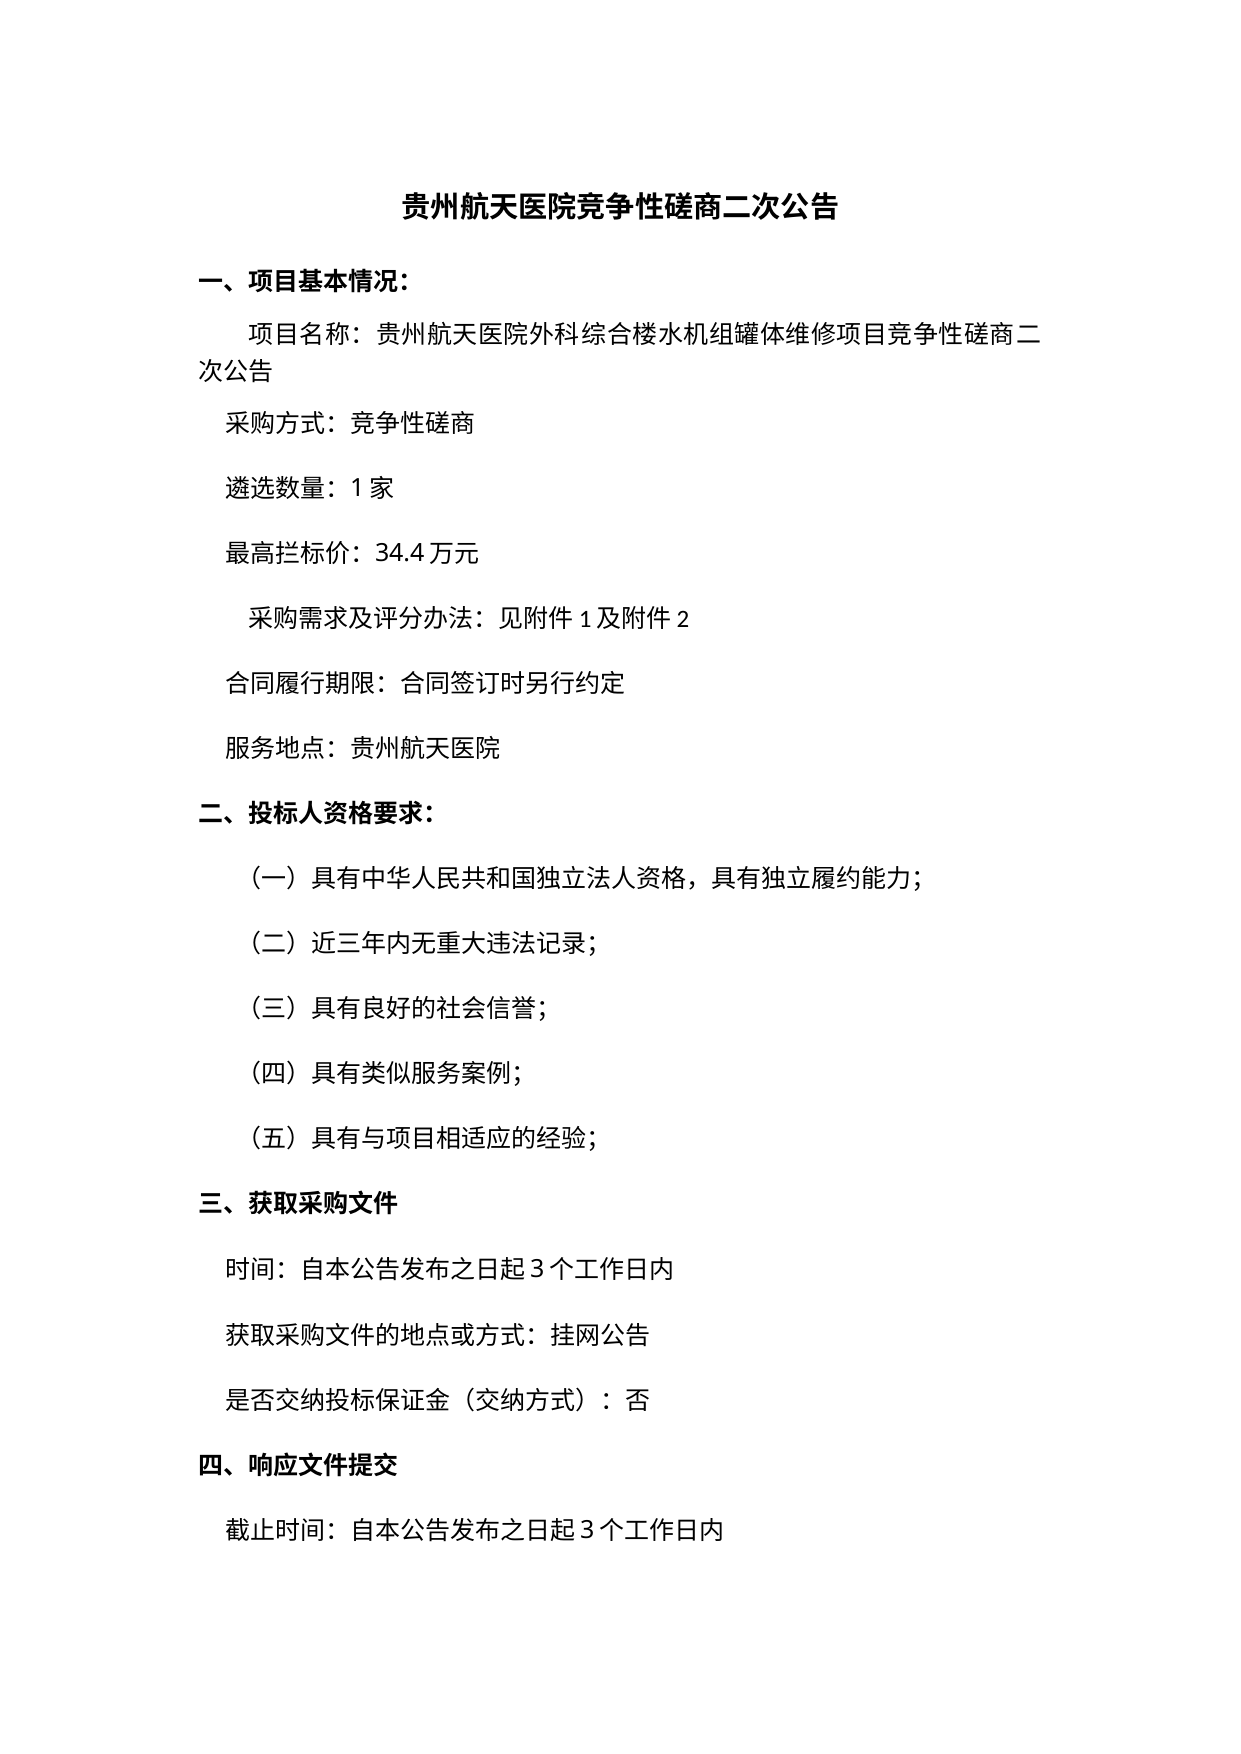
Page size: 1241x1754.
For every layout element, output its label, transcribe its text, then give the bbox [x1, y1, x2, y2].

table_cell 采购需求及评分办法：见附件1及附件2 [188, 585, 1053, 649]
table_cell 采购方式：竞争性磋商 [188, 390, 1053, 454]
table_header 贵州航天医院竞争性磋商二次公告 [188, 162, 1053, 247]
table_cell 截止时间：自本公告发布之日起3个工作日内 [188, 1496, 1053, 1561]
table_cell 获取采购文件的地点或方式：挂网公告 [188, 1301, 1053, 1366]
table_cell （二）近三年内无重大违法记录； [188, 910, 1053, 974]
table_cell 时间：自本公告发布之日起3个工作日内 [188, 1235, 1053, 1301]
table_cell 项目名称：贵州航天医院外科综合楼水机组罐体维修项目竞争性磋商二次公告 [188, 313, 1053, 389]
table_cell （四）具有类似服务案例； [188, 1040, 1053, 1104]
table_cell 四、响应文件提交 [188, 1431, 1053, 1496]
table_cell 是否交纳投标保证金（交纳方式）：否 [188, 1366, 1053, 1431]
table_cell 最高拦标价：34.4万元 [188, 520, 1053, 584]
table_cell 合同履行期限：合同签订时另行约定 [188, 650, 1053, 714]
table_cell 服务地点：贵州航天医院 [188, 715, 1053, 779]
table_cell 一、项目基本情况： [188, 248, 1053, 312]
table_cell （三）具有良好的社会信誉； [188, 975, 1053, 1039]
table_cell 三、获取采购文件 [188, 1170, 1053, 1234]
table_cell （五）具有与项目相适应的经验； [188, 1105, 1053, 1169]
table_cell （一）具有中华人民共和国独立法人资格，具有独立履约能力； [188, 845, 1053, 909]
table_cell 遴选数量：1家 [188, 455, 1053, 519]
table_cell 二、投标人资格要求： [188, 780, 1053, 844]
